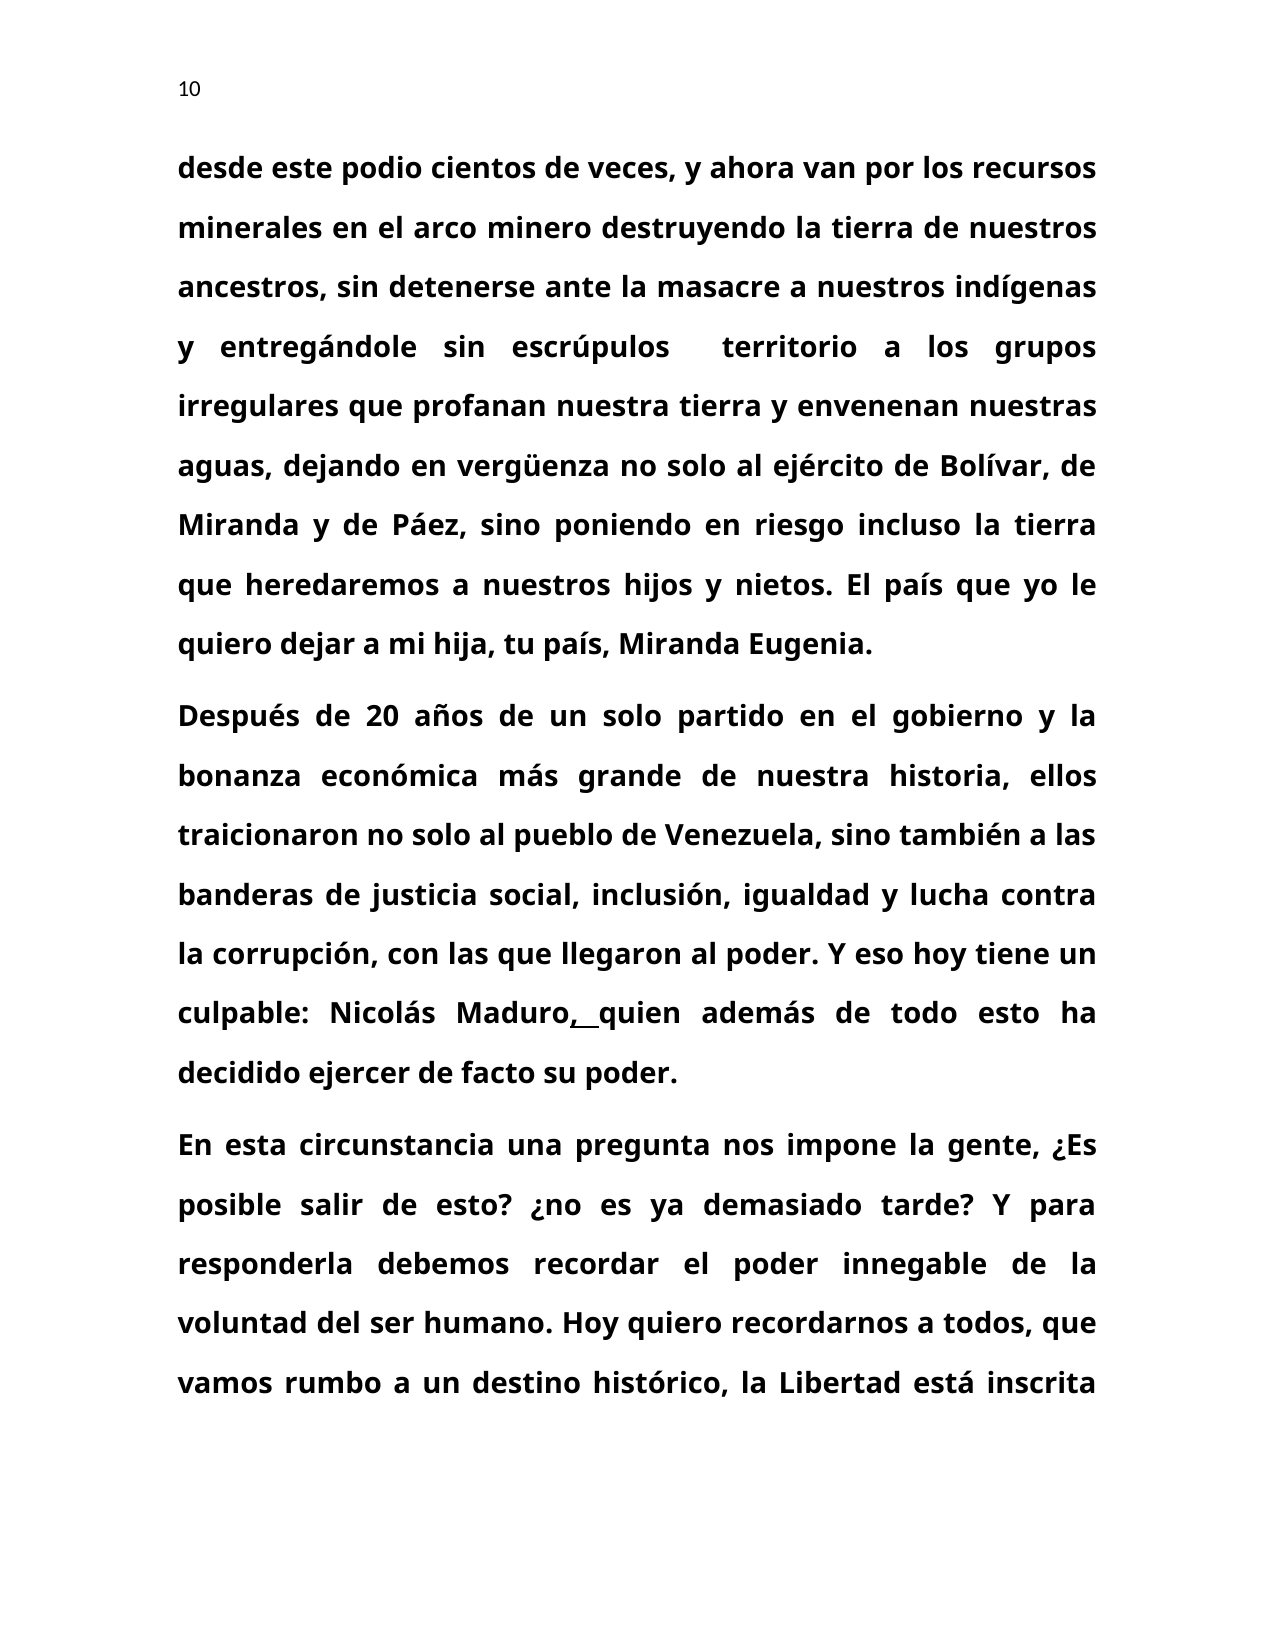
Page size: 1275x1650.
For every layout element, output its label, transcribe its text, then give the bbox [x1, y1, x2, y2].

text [177, 148, 1098, 663]
text Después de 20 años de un solo partido en el gobierno y la bonanza económica más grande de nuestra historia, ellos traicionaron no solo al pueblo de Venezuela, sino también a las banderas de justicia social, inclusión, igualdad y lucha contra la corrupción, con las que llegaron al poder. Y eso hoy tiene un culpable: Nicolás Maduro, quien además de todo esto ha decidido ejercer de facto su poder. [177, 695, 1098, 1092]
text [177, 1124, 1098, 1402]
